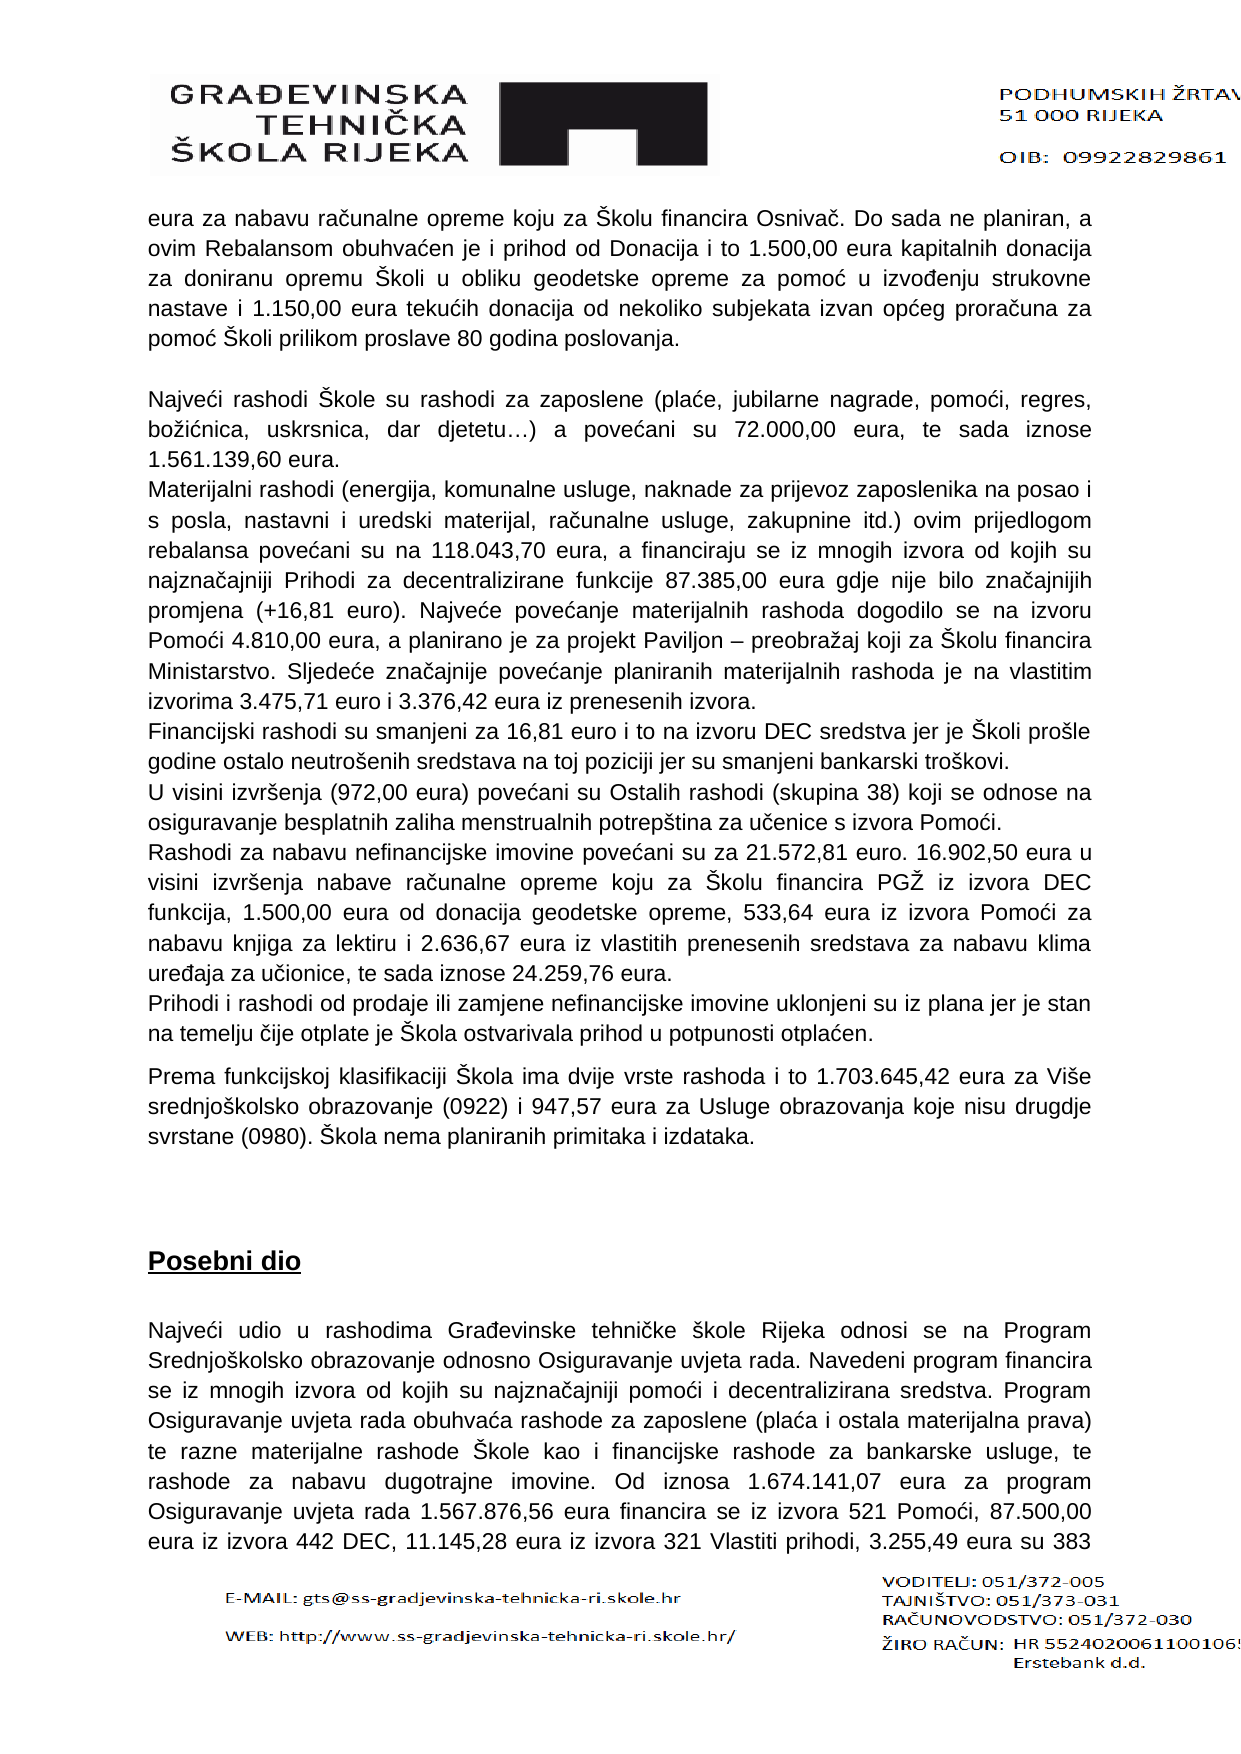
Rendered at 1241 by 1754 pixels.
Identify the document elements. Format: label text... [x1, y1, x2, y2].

text Materijalni rashodi (energija, komunalne usluge, naknade za prijevoz zaposlenika na posao i s posla, nastavni i uredski materijal, računalne usluge, zakupnine itd.) ovim prijedlogom rebalansa povećani su na 118.043,70 eura, a financiraju se iz mnogih izvora od kojih su najznačajniji Prihodi za decentralizirane funkcije 87.385,00 eura gdje nije bilo značajnijih promjena (+16,81 euro). Najveće povećanje materijalnih rashoda dogodilo se na izvoru Pomoći 4.810,00 eura, a planirano je za projekt Paviljon – preobražaj koji za Školu financira Ministarstvo. Sljedeće značajnije povećanje planiranih materijalnih rashoda je na vlastitim izvorima 3.475,71 euro i 3.376,42 eura iz prenesenih izvora. [148, 476, 1093, 714]
text Rashodi za nabavu nefinancijske imovine povećani su za 21.572,81 euro. 16.902,50 eura u visini izvršenja nabave računalne opreme koju za Školu financira PGŽ iz izvora DEC funkcija, 1.500,00 eura od donacija geodetske opreme, 533,64 eura iz izvora Pomoći za nabavu knjiga za lektiru i 2.636,67 eura iz vlastitih prenesenih sredstava za nabavu klima uređaja za učionice, te sada iznose 24.259,76 eura. [148, 839, 1093, 986]
text Prihodi i rashodi od prodaje ili zamjene nefinancijske imovine uklonjeni su iz plana jer je stan na temelju čije otplate je Škola ostvarivala prihod u potpunosti otplaćen. [148, 990, 1093, 1046]
text Prema funkcijskoj klasifikaciji Škola ima dvije vrste rashoda i to 1.703.645,42 eura za Više srednjoškolsko obrazovanje (0922) i 947,57 eura za Usluge obrazovanja koje nisu drugdje svrstane (0980). Škola nema planiranih primitaka i izdataka. [148, 1063, 1093, 1149]
text Financijski rashodi su smanjeni za 16,81 euro i to na izvoru DEC sredstva jer je Školi prošle godine ostalo neutrošenih sredstava na toj poziciji jer su smanjeni bankarski troškovi. [148, 718, 1093, 774]
picture [150, 74, 1241, 177]
picture [147, 1569, 1241, 1679]
text Posebni dio [148, 1245, 1093, 1276]
text Najveći rashodi Škole su rashodi za zaposlene (plaće, jubilarne nagrade, pomoći, regres, božićnica, uskrsnica, dar djetetu…) a povećani su 72.000,00 eura, te sada iznose 1.561.139,60 eura. [148, 386, 1093, 472]
text U visini izvršenja (972,00 eura) povećani su Ostalih rashodi (skupina 38) koji se odnose na osiguravanje besplatnih zaliha menstrualnih potrepština za učenice s izvora Pomoći. [148, 778, 1093, 835]
